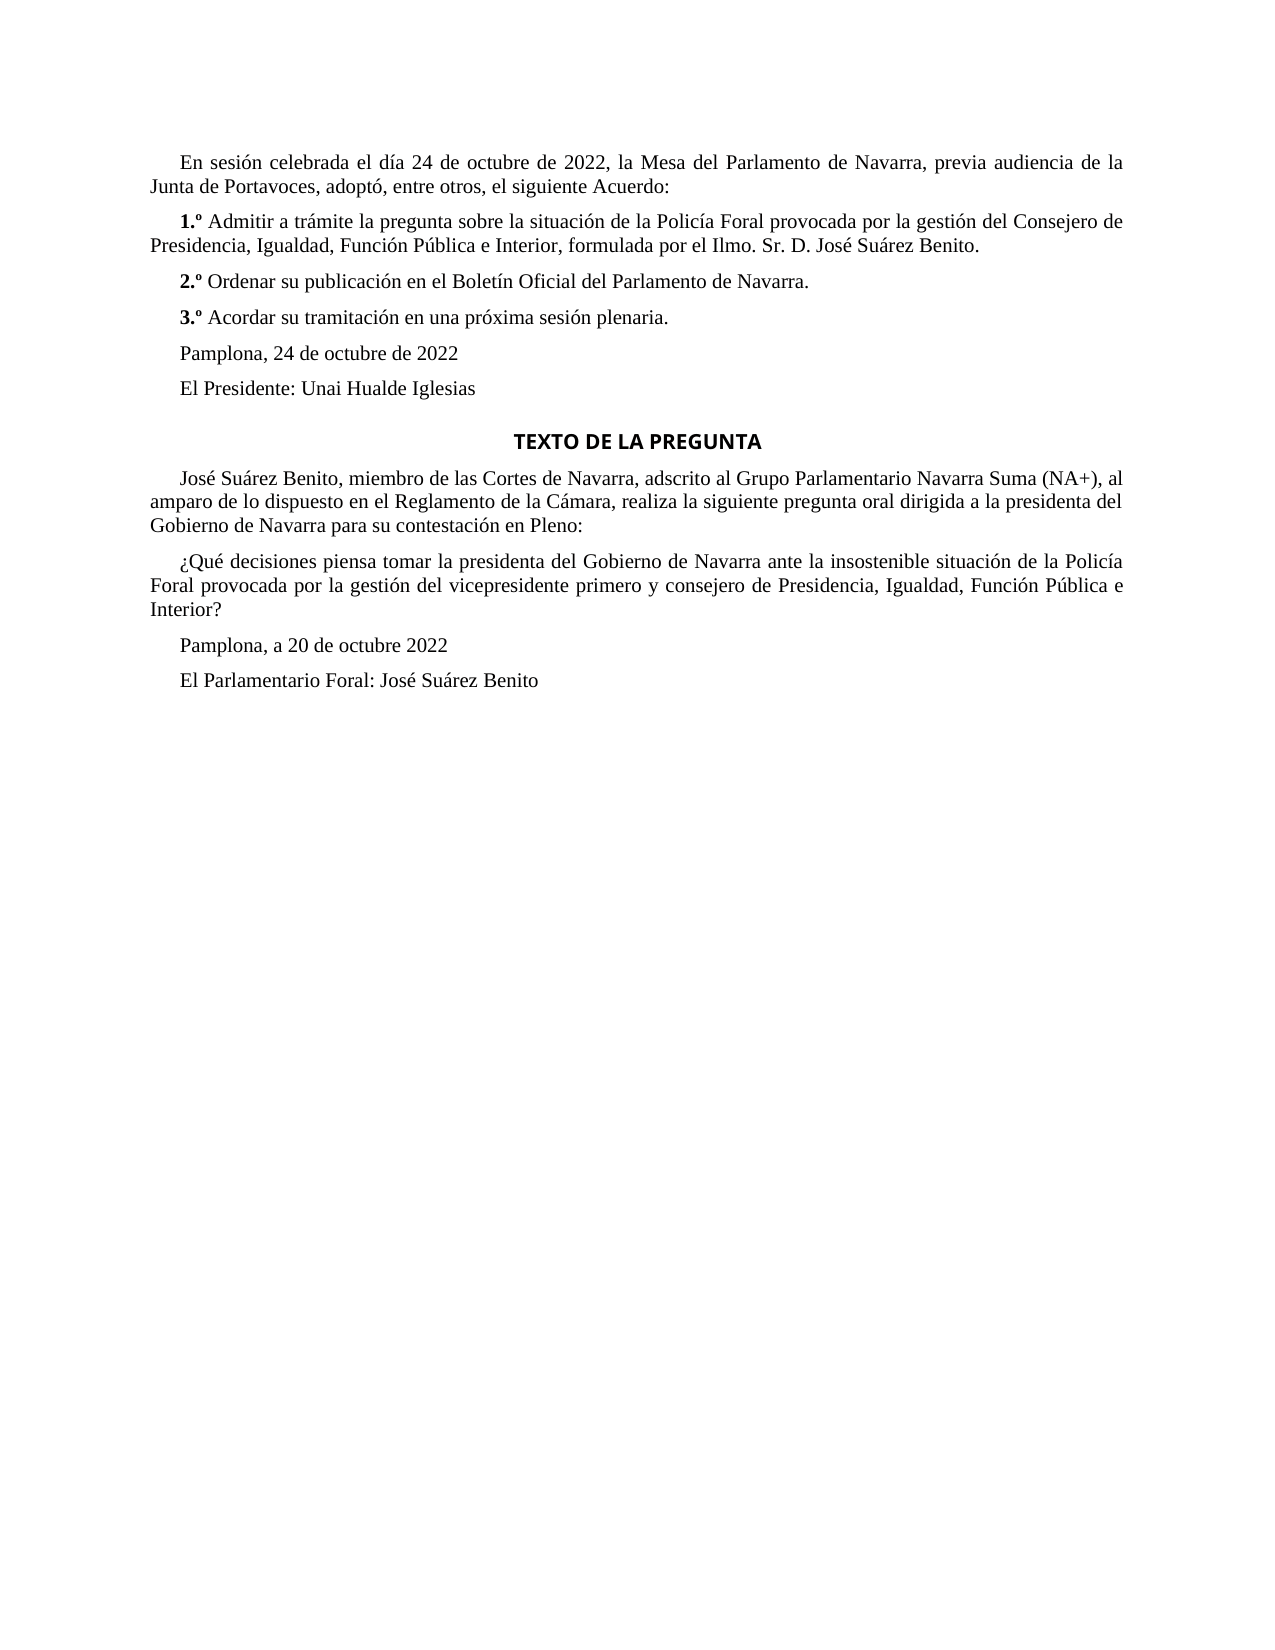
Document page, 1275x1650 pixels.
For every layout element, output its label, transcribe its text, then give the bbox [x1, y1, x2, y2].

text 1.º Admitir a trámite la pregunta sobre la situación de la Policía Foral provocada por la gestión del Consejero de Presidencia, Igualdad, Función Pública e Interior, formulada por el Ilmo. Sr. D. José Suárez Benito. [150, 210, 1125, 258]
text En sesión celebrada el día 24 de octubre de 2022, la Mesa del Parlamento de Navarra, previa audiencia de la Junta de Portavoces, adoptó, entre otros, el siguiente Acuerdo: [150, 150, 1125, 198]
text 3.º Acordar su tramitación en una próxima sesión plenaria. [150, 305, 1125, 329]
text El Presidente: Unai Hualde Iglesias [150, 377, 1125, 401]
text TEXTO DE LA PREGUNTA [150, 430, 1125, 454]
text El Parlamentario Foral: José Suárez Benito [150, 669, 1125, 693]
text ¿Qué decisiones piensa tomar la presidenta del Gobierno de Navarra ante la insostenible situación de la Policía Foral provocada por la gestión del vicepresidente primero y consejero de Presidencia, Igualdad, Función Pública e Interior? [150, 549, 1125, 621]
text José Suárez Benito, miembro de las Cortes de Navarra, adscrito al Grupo Parlamentario Navarra Suma (NA+), al amparo de lo dispuesto en el Reglamento de la Cámara, realiza la siguiente pregunta oral dirigida a la presidenta del Gobierno de Navarra para su contestación en Pleno: [150, 466, 1125, 538]
text Pamplona, a 20 de octubre 2022 [150, 633, 1125, 657]
text Pamplona, 24 de octubre de 2022 [150, 341, 1125, 365]
text 2.º Ordenar su publicación en el Boletín Oficial del Parlamento de Navarra. [150, 269, 1125, 293]
